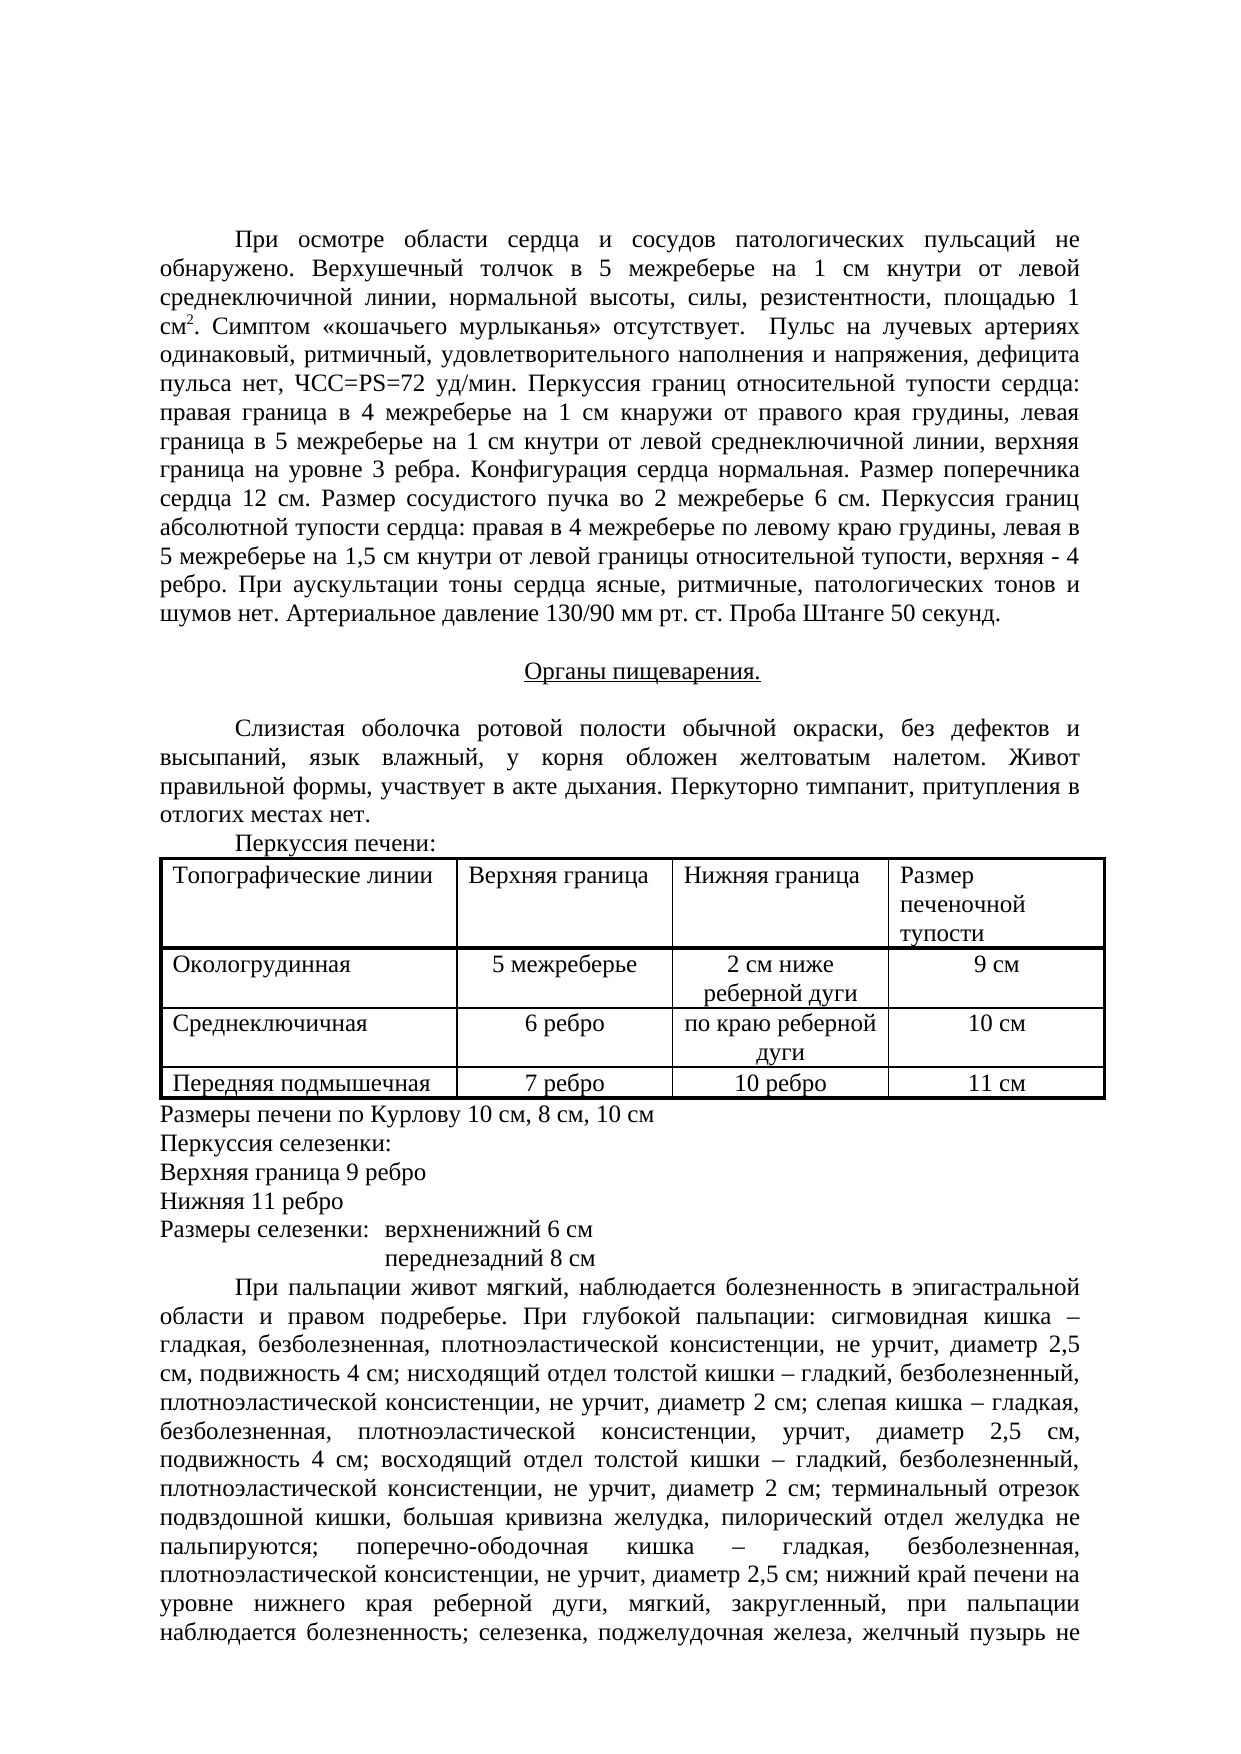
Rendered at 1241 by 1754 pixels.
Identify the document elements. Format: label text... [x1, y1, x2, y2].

table_header Верхняя граница [458, 860, 672, 946]
text Перкуссия селезенки: [159, 1128, 1081, 1157]
table_cell 5 межреберье [458, 950, 672, 1007]
table_cell 7 ребро [458, 1068, 672, 1096]
table_cell 10 см [889, 1009, 1103, 1066]
table_cell 2 см ниже реберной дуги [673, 950, 888, 1007]
text переднезадний 8 см [159, 1243, 1081, 1272]
table_cell 11 см [889, 1068, 1103, 1096]
table_cell Среднеключичная [163, 1009, 456, 1066]
text При осмотре области сердца и сосудов патологических пульсаций не обнаружено. Верхушечный толчок в 5 межреберье на 1 см кнутри от левой среднеключичной линии, нормальной высоты, силы, резистентности, площадью 1 см2. Симптом «кошачьего мурлыканья» отсутствует. Пульс на лучевых артериях одинаковый, ритмичный, удовлетворительного наполнения и напряжения, дефицита пульса нет, ЧСС=PS=72 уд/мин. Перкуссия границ относительной тупости сердца: правая граница в 4 межреберье на 1 см кнаружи от правого края грудины, левая граница в 5 межреберье на 1 см кнутри от левой среднеключичной линии, верхняя граница на уровне 3 ребра. Конфигурация сердца нормальная. Размер поперечника сердца 12 см. Размер сосудистого пучка во 2 межреберье 6 см. Перкуссия границ абсолютной тупости сердца: правая в 4 межреберье по левому краю грудины, левая в 5 межреберье на 1,5 см кнутри от левой границы относительной тупости, верхняя - 4 ребро. При аускультации тоны сердца ясные, ритмичные, патологических тонов и шумов нет. Артериальное давление 130/90 мм рт. ст. Проба Штанге 50 секунд. [159, 224, 1081, 627]
table_header Размер печеночной тупости [889, 860, 1103, 946]
table_cell Передняя подмышечная [163, 1068, 456, 1096]
text Верхняя граница 9 ребро [159, 1157, 1081, 1186]
subtitle Нижняя 11 ребро [159, 1186, 1081, 1214]
table_header Топографические линии [163, 860, 456, 946]
text Органы пищеварения. [159, 656, 1081, 684]
text Размеры печени по Курлову 10 см, 8 см, 10 см [159, 1100, 1081, 1128]
table_header Нижняя граница [673, 860, 888, 946]
subtitle Размеры селезенки: верхненижний 6 см [159, 1214, 1081, 1243]
table_cell Окологрудинная [163, 950, 456, 1007]
table_cell 9 см [889, 950, 1103, 1007]
table_cell по краю реберной дуги [673, 1009, 888, 1066]
table_cell 6 ребро [458, 1009, 672, 1066]
subtitle Слизистая оболочка ротовой полости обычной окраски, без дефектов и высыпаний, язык влажный, у корня обложен желтоватым налетом. Живот правильной формы, участвует в акте дыхания. Перкуторно тимпанит, притупления в отлогих местах нет. [159, 713, 1081, 828]
subtitle Перкуссия печени: [159, 828, 1081, 857]
table_cell 10 ребро [673, 1068, 888, 1096]
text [159, 1272, 1081, 1646]
